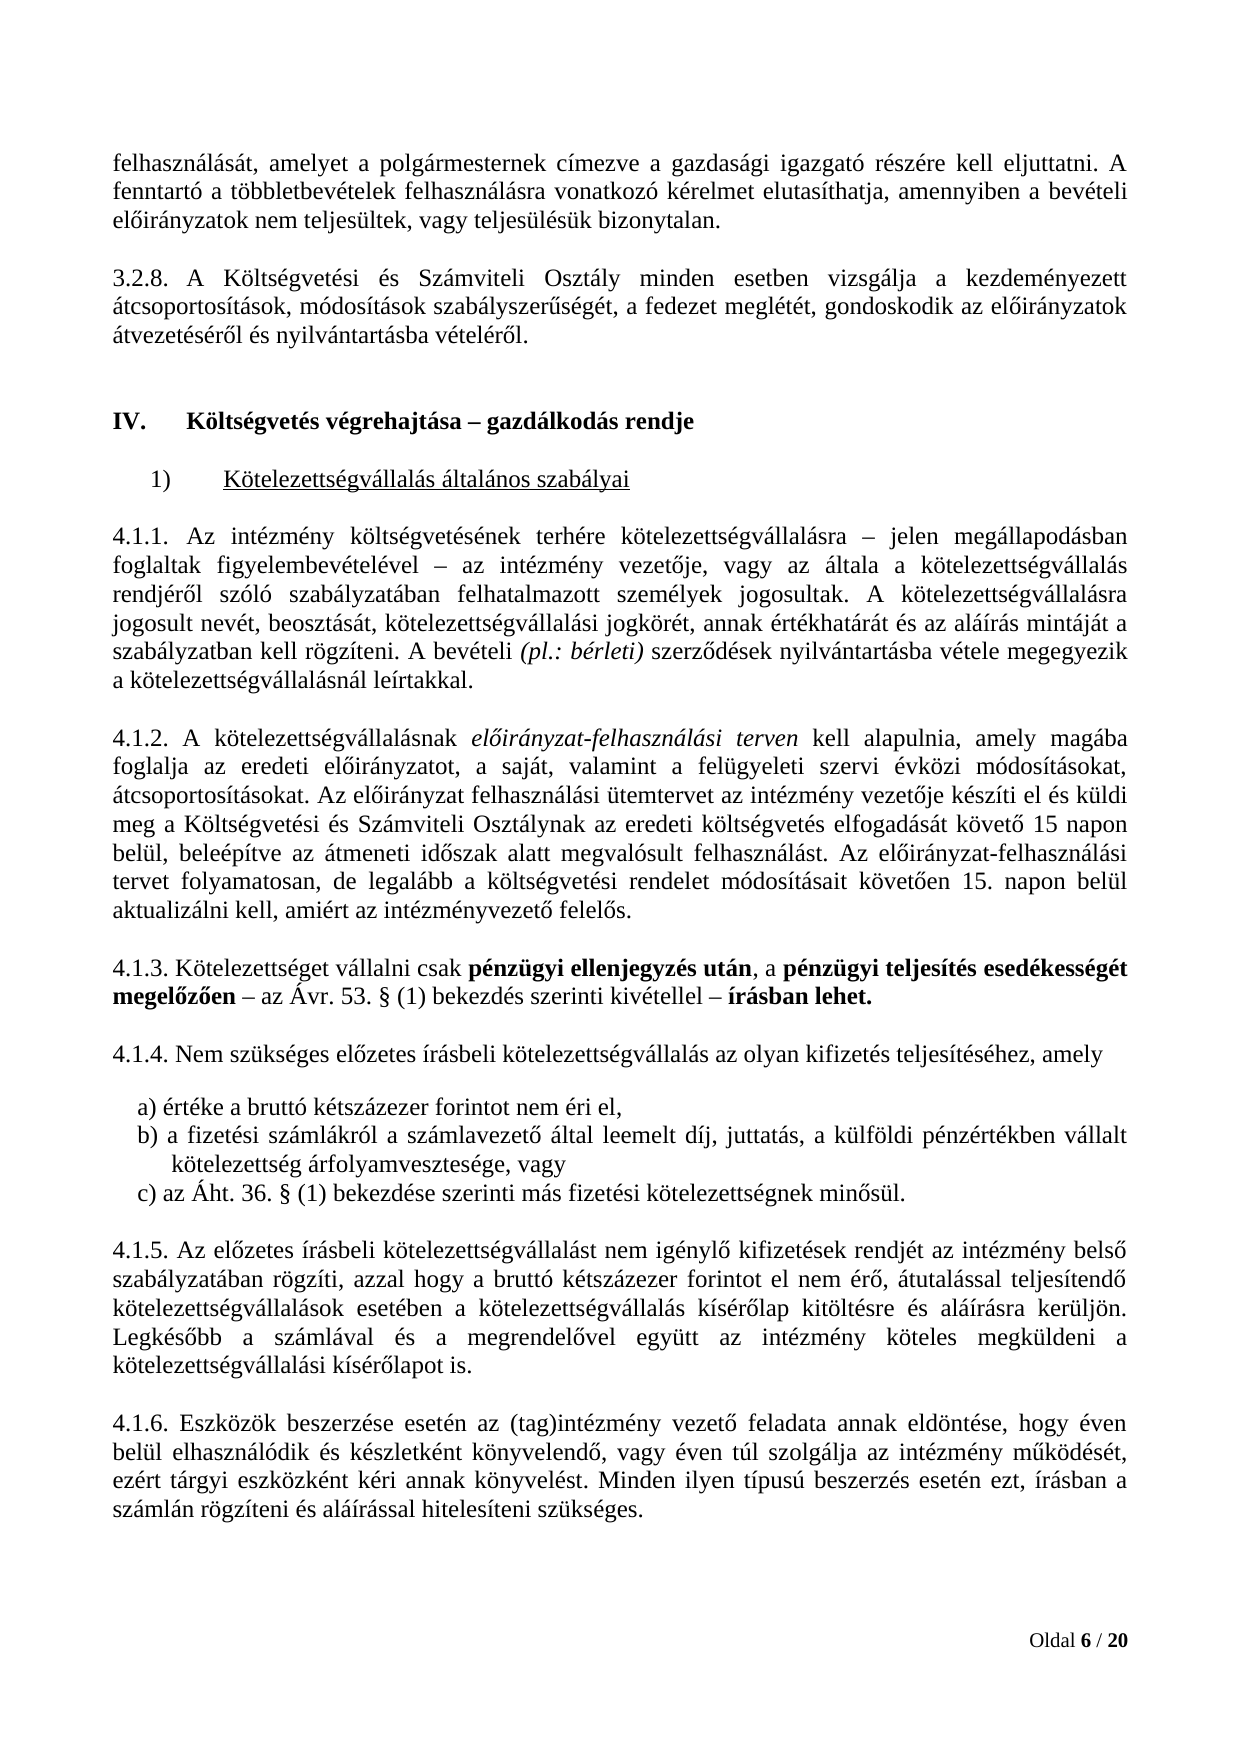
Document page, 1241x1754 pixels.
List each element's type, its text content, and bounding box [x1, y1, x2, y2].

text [112, 148, 1128, 234]
text 4.1.5. Az előzetes írásbeli kötelezettségvállalást nem igénylő kifizetések rendjét az intézmény belső szabályzatában rögzíti, azzal hogy a bruttó kétszázezer forintot el nem érő, átutalással teljesítendő kötelezettségvállalások esetében a kötelezettségvállalás kísérőlap kitöltésre és aláírásra kerüljön. Legkésőbb a számlával és a megrendelővel együtt az intézmény köteles megküldeni a kötelezettségvállalási kísérőlapot is. [112, 1236, 1128, 1379]
text b) a fizetési számlákról a számlavezető által leemelt díj, juttatás, a külföldi pénzértékben vállalt kötelezettség árfolyamvesztesége, vagy [137, 1121, 1128, 1178]
list Kötelezettségvállalás általános szabályai [150, 464, 1128, 493]
text 4.1.2. A kötelezettségvállalásnak előirányzat-felhasználási terven kell alapulnia, amely magába foglalja az eredeti előirányzatot, a saját, valamint a felügyeleti szervi évközi módosításokat, átcsoportosításokat. Az előirányzat felhasználási ütemtervet az intézmény vezetője készíti el és küldi meg a Költségvetési és Számviteli Osztálynak az eredeti költségvetés elfogadását követő 15 napon belül, beleépítve az átmeneti időszak alatt megvalósult felhasználást. Az előirányzat-felhasználási tervet folyamatosan, de legalább a költségvetési rendelet módosításait követően 15. napon belül aktualizálni kell, amiért az intézményvezető felelős. [112, 723, 1128, 924]
text 4.1.6. Eszközök beszerzése esetén az (tag)intézmény vezető feladata annak eldöntése, hogy éven belül elhasználódik és készletként könyvelendő, vagy éven túl szolgálja az intézmény működését, ezért tárgyi eszközként kéri annak könyvelést. Minden ilyen típusú beszerzés esetén ezt, írásban a számlán rögzíteni és aláírással hitelesíteni szükséges. [112, 1408, 1128, 1523]
text 4.1.3. Kötelezettséget vállalni csak pénzügyi ellenjegyzés után, a pénzügyi teljesítés esedékességét megelőzően – az Ávr. 53. § (1) bekezdés szerinti kivétellel – írásban lehet. [112, 953, 1128, 1010]
text c) az Áht. 36. § (1) bekezdése szerinti más fizetési kötelezettségnek minősül. [112, 1178, 1128, 1207]
text a) értéke a bruttó kétszázezer forintot nem éri el, [112, 1092, 1128, 1121]
text 4.1.1. Az intézmény költségvetésének terhére kötelezettségvállalásra – jelen megállapodásban foglaltak figyelembevételével – az intézmény vezetője, vagy az általa a kötelezettségvállalás rendjéről szóló szabályzatában felhatalmazott személyek jogosultak. A kötelezettségvállalásra jogosult nevét, beosztását, kötelezettségvállalási jogkörét, annak értékhatárát és az aláírás mintáját a szabályzatban kell rögzíteni. A bevételi (pl.: bérleti) szerződések nyilvántartásba vétele megegyezik a kötelezettségvállalásnál leírtakkal. [112, 521, 1128, 694]
list Költségvetés végrehajtása – gazdálkodás rendje [112, 406, 1128, 435]
text 3.2.8. A Költségvetési és Számviteli Osztály minden esetben vizsgálja a kezdeményezett átcsoportosítások, módosítások szabályszerűségét, a fedezet meglétét, gondoskodik az előirányzatok átvezetéséről és nyilvántartásba vételéről. [112, 263, 1128, 349]
text 4.1.4. Nem szükséges előzetes írásbeli kötelezettségvállalás az olyan kifizetés teljesítéséhez, amely [112, 1039, 1128, 1068]
